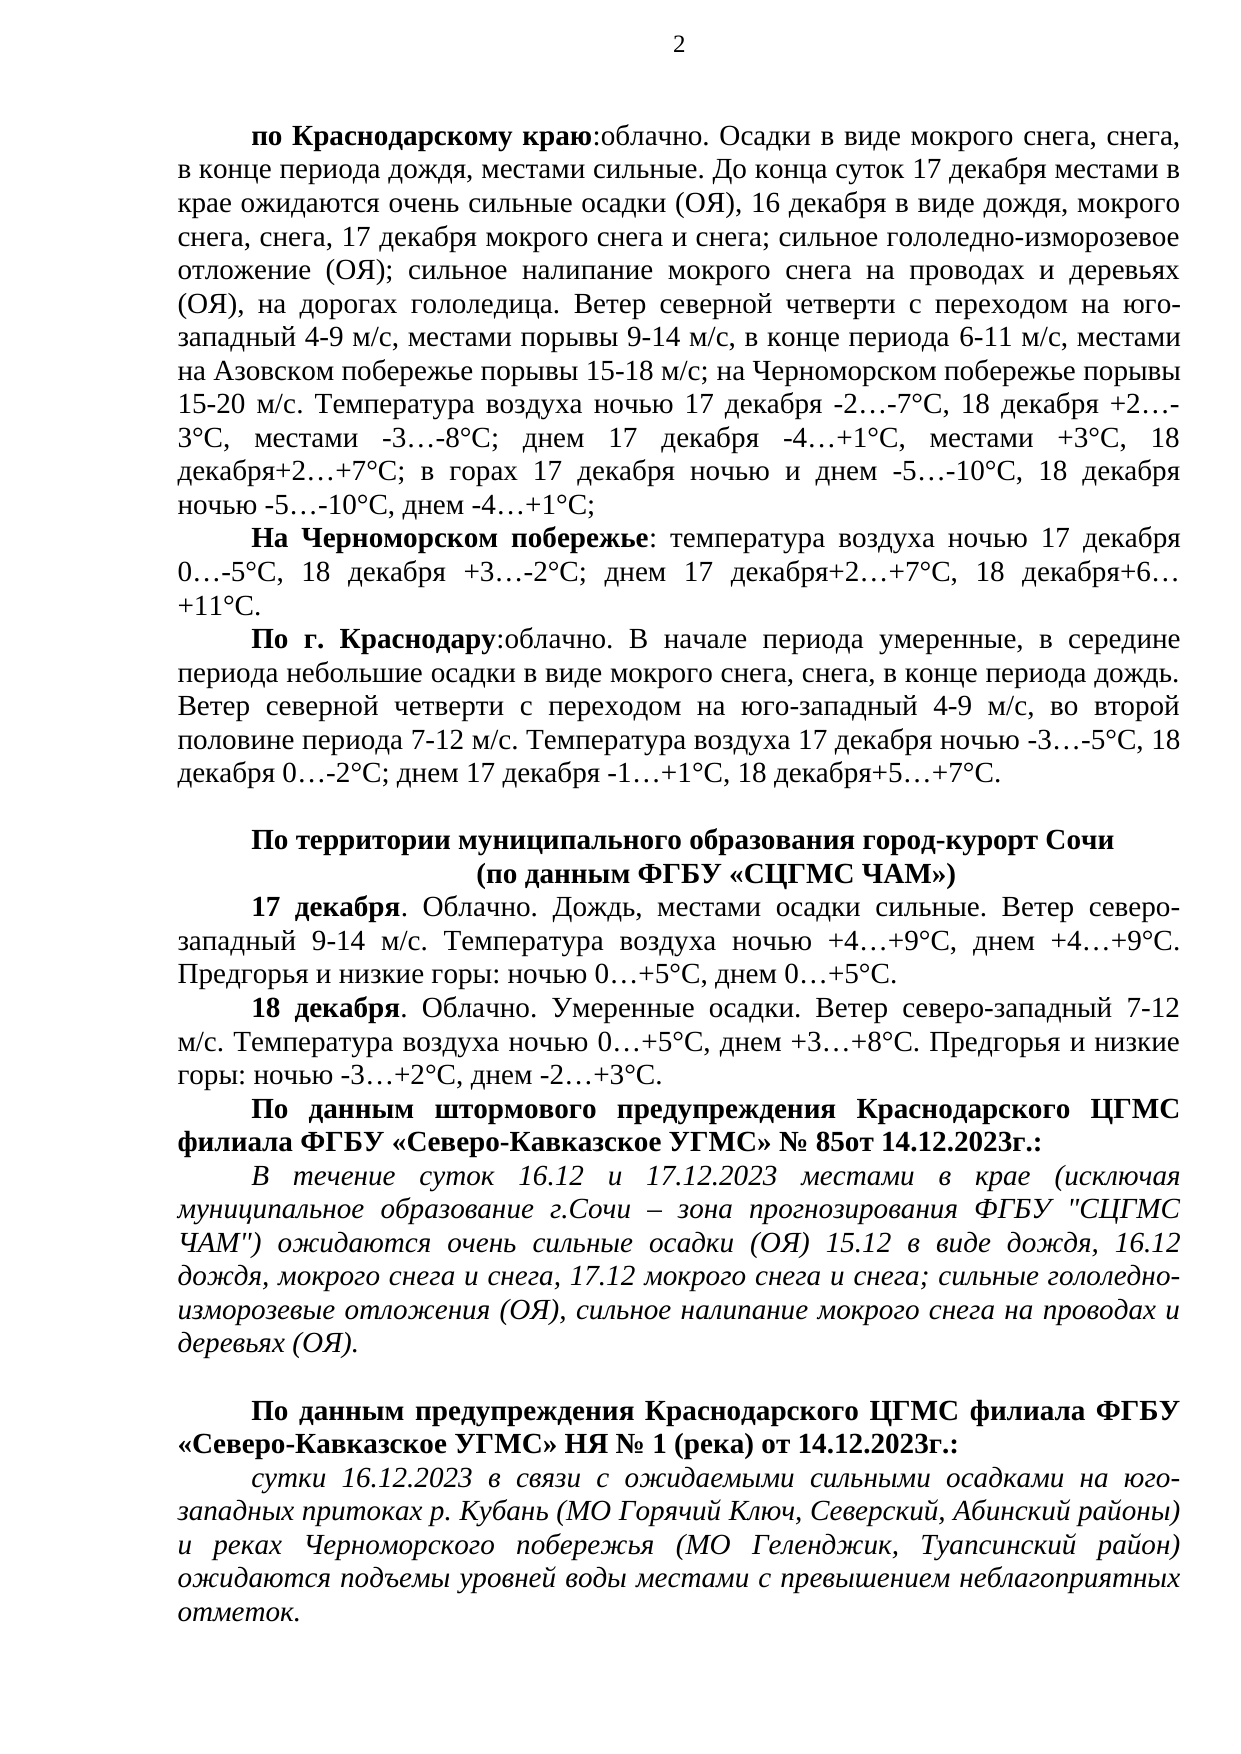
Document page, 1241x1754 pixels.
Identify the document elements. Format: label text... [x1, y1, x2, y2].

text 18 декабря. Облачно. Умеренные осадки. Ветер северо-западный 7-12 м/с. Температура воздуха ночью 0…+5°С, днем +3…+8°С. Предгорья и низкие горы: ночью -3…+2°С, днем -2…+3°С. [177, 990, 1181, 1091]
text В течение суток 16.12 и 17.12.2023 местами в крае (исключая муниципальное образование г.Сочи – зона прогнозирования ФГБУ "СЦГМС ЧАМ") ожидаются очень сильные осадки (ОЯ) 15.12 в виде дождя, 16.12 дождя, мокрого снега и снега, 17.12 мокрого снега и снега; сильные гололедно-изморозевые отложения (ОЯ), сильное налипание мокрого снега на проводах и деревьях (ОЯ). [177, 1158, 1181, 1359]
text На Черноморском побережье: температура воздуха ночью 17 декабря 0…-5°С, 18 декабря +3…-2°С; днем 17 декабря+2…+7°С, 18 декабря+6…+11°С. [177, 521, 1181, 621]
text По г. Краснодару:облачно. В начале периода умеренные, в середине периода небольшие осадки в виде мокрого снега, снега, в конце периода дождь. Ветер северной четверти с переходом на юго-западный 4-9 м/с, во второй половине периода 7-12 м/с. Температура воздуха 17 декабря ночью -3…-5°С, 18 декабря 0…-2°С; днем 17 декабря -1…+1°С, 18 декабря+5…+7°С. [177, 621, 1181, 789]
text По данным предупреждения Краснодарского ЦГМС филиала ФГБУ «Северо-Кавказское УГМС» НЯ № 1 (река) от 14.12.2023г.: [177, 1393, 1181, 1460]
text сутки 16.12.2023 в связи с ожидаемыми сильными осадками на юго-западных притоках р. Кубань (МО Горячий Ключ, Северский, Абинский районы) и реках Черноморского побережья (МО Геленджик, Туапсинский район) ожидаются подъемы уровней воды местами с превышением неблагоприятных отметок. [177, 1460, 1181, 1627]
text по Краснодарскому краю:облачно. Осадки в виде мокрого снега, снега, в конце периода дождя, местами сильные. До конца суток 17 декабря местами в крае ожидаются очень сильные осадки (ОЯ), 16 декабря в виде дождя, мокрого снега, снега, 17 декабря мокрого снега и снега; сильное гололедно-изморозевое отложение (ОЯ); сильное налипание мокрого снега на проводах и деревьях (ОЯ), на дорогах гололедица. Ветер северной четверти с переходом на юго-западный 4-9 м/с, местами порывы 9-14 м/с, в конце периода 6-11 м/с, местами на Азовском побережье порывы 15-18 м/с; на Черноморском побережье порывы 15-20 м/с. Температура воздуха ночью 17 декабря -2…-7°С, 18 декабря +2…-3°С, местами -3…-8°С; днем 17 декабря -4…+1°С, местами +3°С, 18 декабря+2…+7°С; в горах 17 декабря ночью и днем -5…-10°С, 18 декабря ночью -5…-10°С, днем -4…+1°С; [177, 118, 1181, 521]
text (по данным ФГБУ «СЦГМС ЧАМ») [177, 856, 1181, 889]
text 17 декабря. Облачно. Дождь, местами осадки сильные. Ветер северо-западный 9-14 м/с. Температура воздуха ночью +4…+9°С, днем +4…+9°С. Предгорья и низкие горы: ночью 0…+5°С, днем 0…+5°С. [177, 889, 1181, 990]
text По данным штормового предупреждения Краснодарского ЦГМС филиала ФГБУ «Северо-Кавказское УГМС» № 85от 14.12.2023г.: [177, 1091, 1181, 1158]
text По территории муниципального образования город-курорт Сочи [177, 822, 1181, 856]
